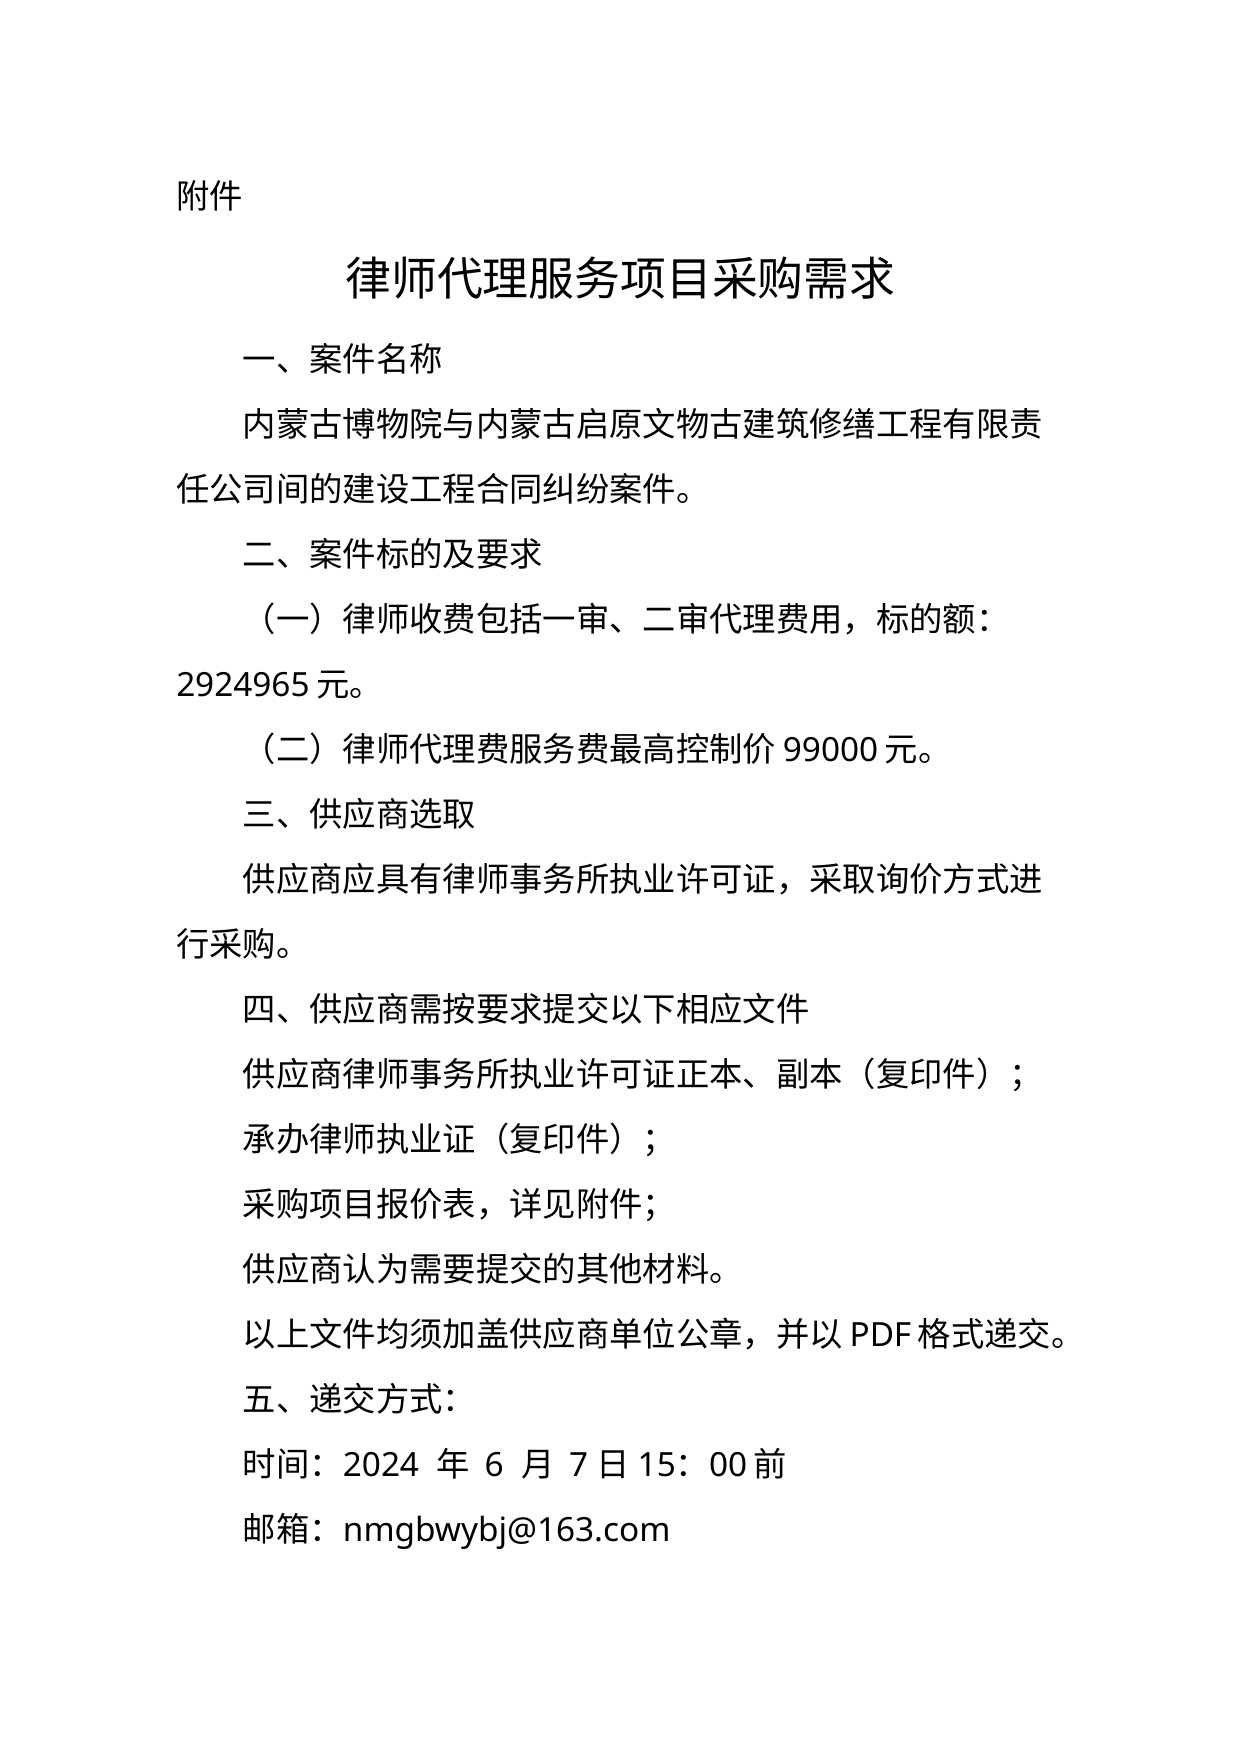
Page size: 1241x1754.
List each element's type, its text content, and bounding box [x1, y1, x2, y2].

text 四、供应商需按要求提交以下相应文件 [176, 974, 1064, 1039]
text （一）律师收费包括一审、二审代理费用，标的额：2924965元。 [176, 584, 1064, 714]
text 律师代理服务项目采购需求 [176, 227, 1064, 324]
text 供应商律师事务所执业许可证正本、副本（复印件）； [176, 1039, 1064, 1104]
text 供应商应具有律师事务所执业许可证，采取询价方式进行采购。 [176, 844, 1064, 974]
text 内蒙古博物院与内蒙古启原文物古建筑修缮工程有限责任公司间的建设工程合同纠纷案件。 [176, 389, 1064, 519]
text 邮箱：nmgbwybj@163.com [176, 1494, 1064, 1559]
text 一、案件名称 [176, 324, 1064, 389]
text 五、递交方式： [176, 1364, 1064, 1429]
text 二、案件标的及要求 [176, 519, 1064, 584]
text 供应商认为需要提交的其他材料。 [176, 1234, 1064, 1299]
text 附件 [176, 162, 1064, 227]
text 时间：2024 年 6 月 7 日 15：00前 [176, 1429, 1064, 1494]
text 以上文件均须加盖供应商单位公章，并以PDF格式递交。 [176, 1299, 1064, 1364]
text 承办律师执业证（复印件）； [176, 1104, 1064, 1169]
text （二）律师代理费服务费最高控制价99000元。 [176, 714, 1064, 779]
text 采购项目报价表，详见附件； [176, 1169, 1064, 1234]
text 三、供应商选取 [176, 779, 1064, 844]
